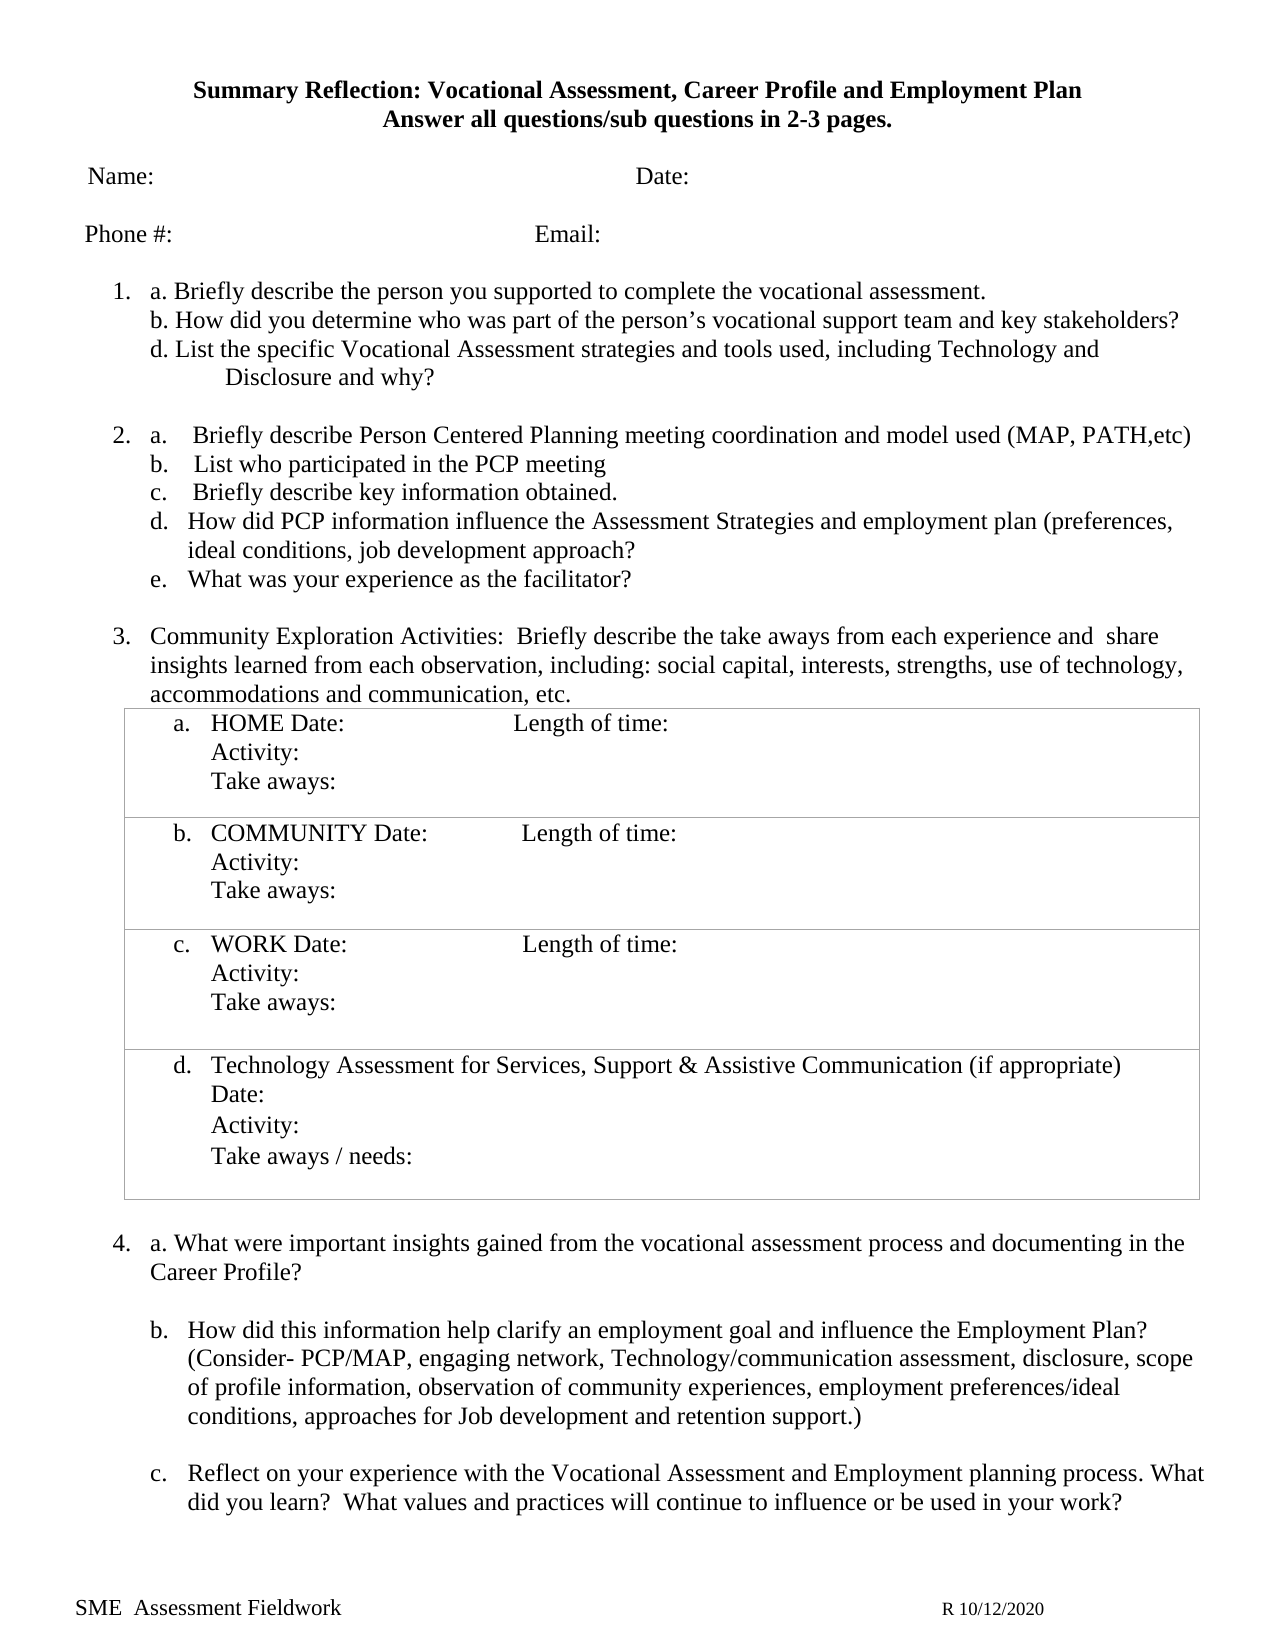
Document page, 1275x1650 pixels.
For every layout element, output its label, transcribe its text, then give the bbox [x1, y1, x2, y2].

list How did PCP information influence the Assessment Strategies and employment plan (preferences, ideal conditions, job development approach? [150, 506, 1200, 564]
text Answer all questions/sub questions in 2-3 pages. [75, 104, 1200, 132]
list Reflect on your experience with the Vocational Assessment and Employment planning process. What did you learn? What values and practices will continue to influence or be used in your work? [150, 1458, 1219, 1516]
list a. Briefly describe the person you supported to complete the vocational assessment. [112, 276, 1200, 305]
text d. List the specific Vocational Assessment strategies and tools used, including Technology and Disclosure and why? [150, 334, 1200, 420]
text Name: Date: [75, 161, 1200, 219]
text b. How did you determine who was part of the person’s vocational support team and key stakeholders? [75, 305, 1200, 334]
table_cell COMMUNITY Date: Length of time: Activity: Take aways: [125, 818, 1199, 928]
list Community Exploration Activities: Briefly describe the take aways from each experience and share insights learned from each observation, including: social capital, interests, strengths, use of technology, accommodations and communication, etc. [112, 621, 1200, 707]
list a. What were important insights gained from the vocational assessment process and documenting in the Career Profile? [112, 1228, 1200, 1286]
list How did this information help clarify an employment goal and influence the Employment Plan? (Consider- PCP/MAP, engaging network, Technology/communication assessment, disclosure, scope of profile information, observation of community experiences, employment preferences/ideal conditions, approaches for Job development and retention support.) [150, 1315, 1219, 1430]
table_cell Technology Assessment for Services, Support & Assistive Communication (if appropriate) Date: Activity: Take aways / needs: [125, 1050, 1199, 1199]
list What was your experience as the facilitator? [150, 564, 1200, 592]
table_header HOME Date: Length of time: Activity: Take aways: [125, 709, 1199, 817]
table_cell WORK Date: Length of time: Activity: Take aways: [125, 930, 1199, 1049]
text Phone #: Email: [84, 219, 1200, 247]
list a. Briefly describe Person Centered Planning meeting coordination and model used (MAP, PATH,etc) b. List who participated in the PCP meeting c. Briefly describe key information obtained. [112, 420, 1200, 506]
text Summary Reflection: Vocational Assessment, Career Profile and Employment Plan [75, 75, 1200, 104]
